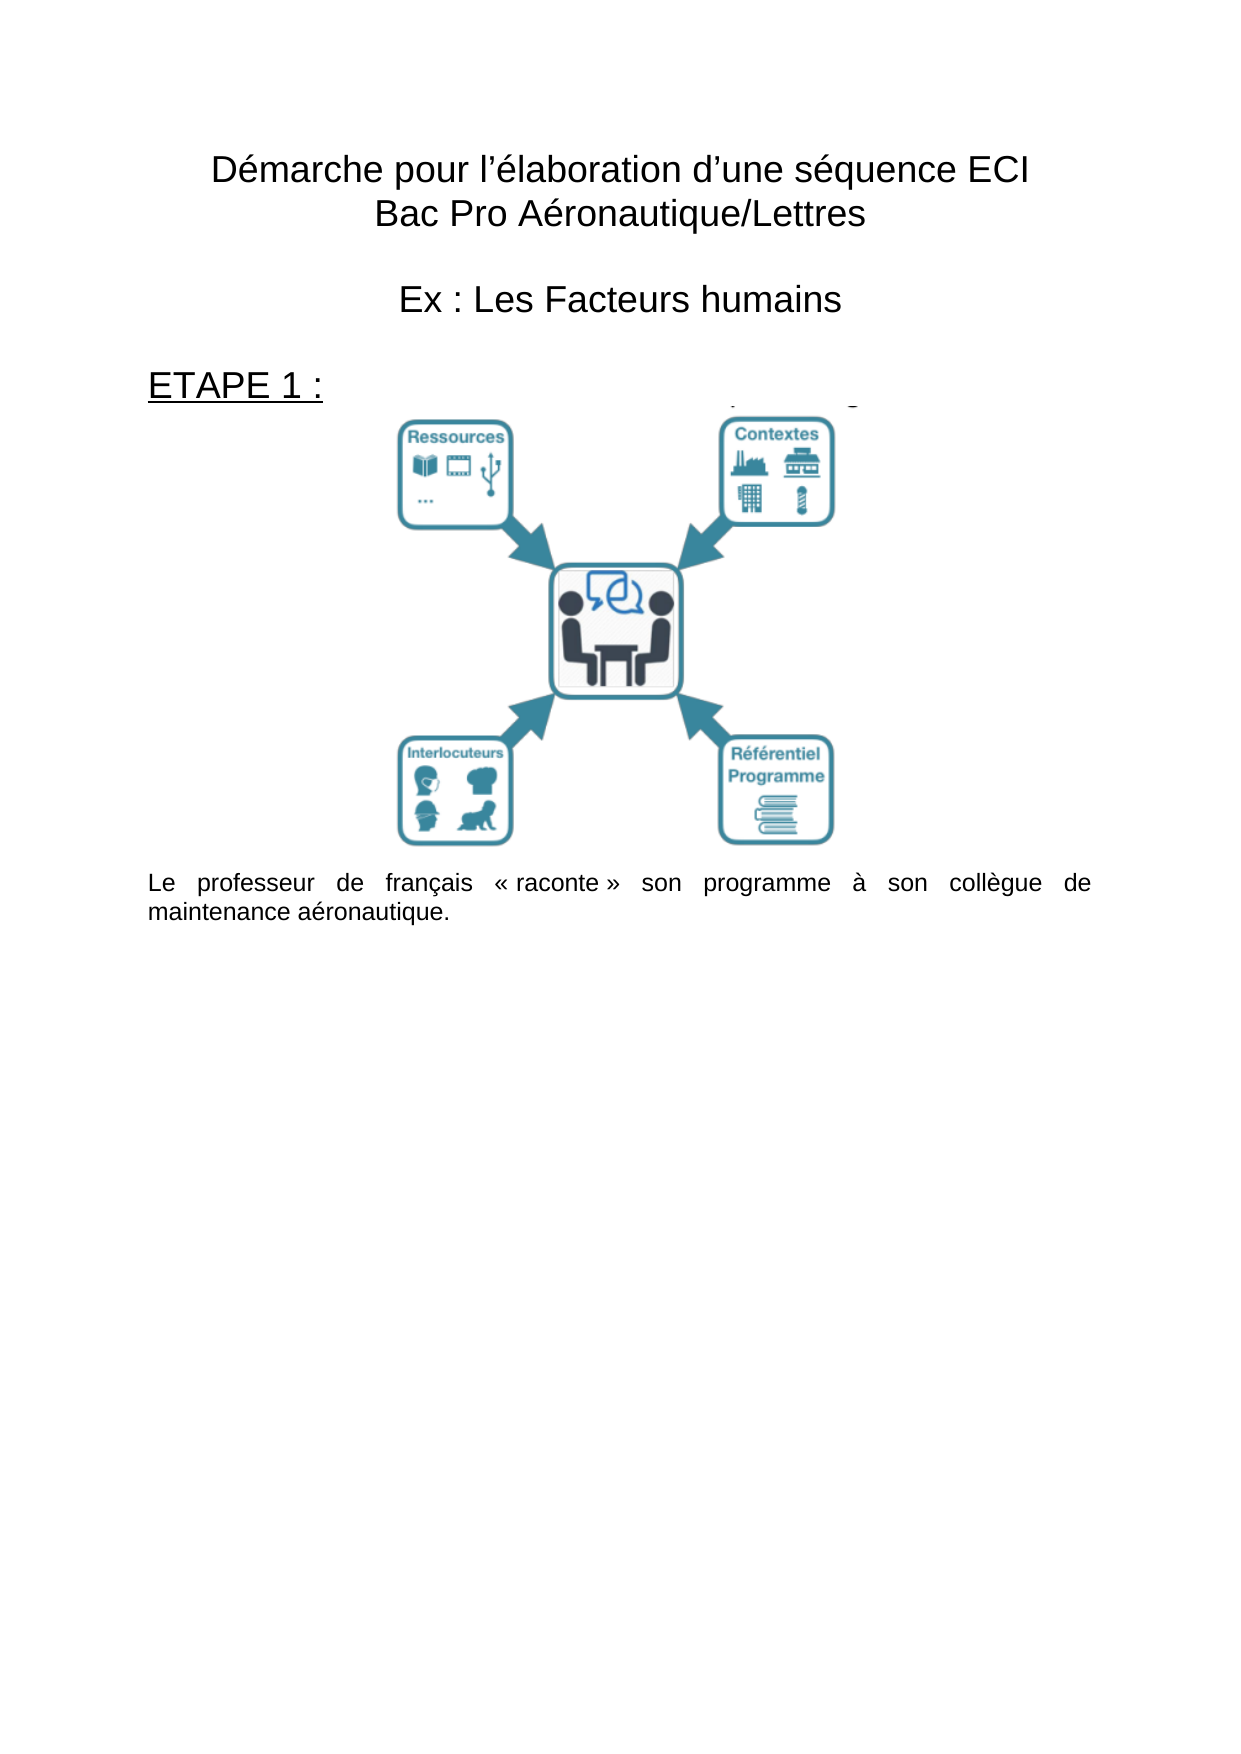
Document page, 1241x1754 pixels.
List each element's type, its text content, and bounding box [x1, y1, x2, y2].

text Démarche pour l’élaboration d’une séquence ECI [148, 148, 1093, 191]
text ETAPE 1 : [148, 363, 1093, 406]
picture [350, 406, 890, 869]
text Ex : Les Facteurs humains [148, 277, 1093, 320]
text Le professeur de français « raconte » son programme à son collègue de maintenance aéronautique. [148, 868, 1093, 926]
text Bac Pro Aéronautique/Lettres [148, 191, 1093, 234]
